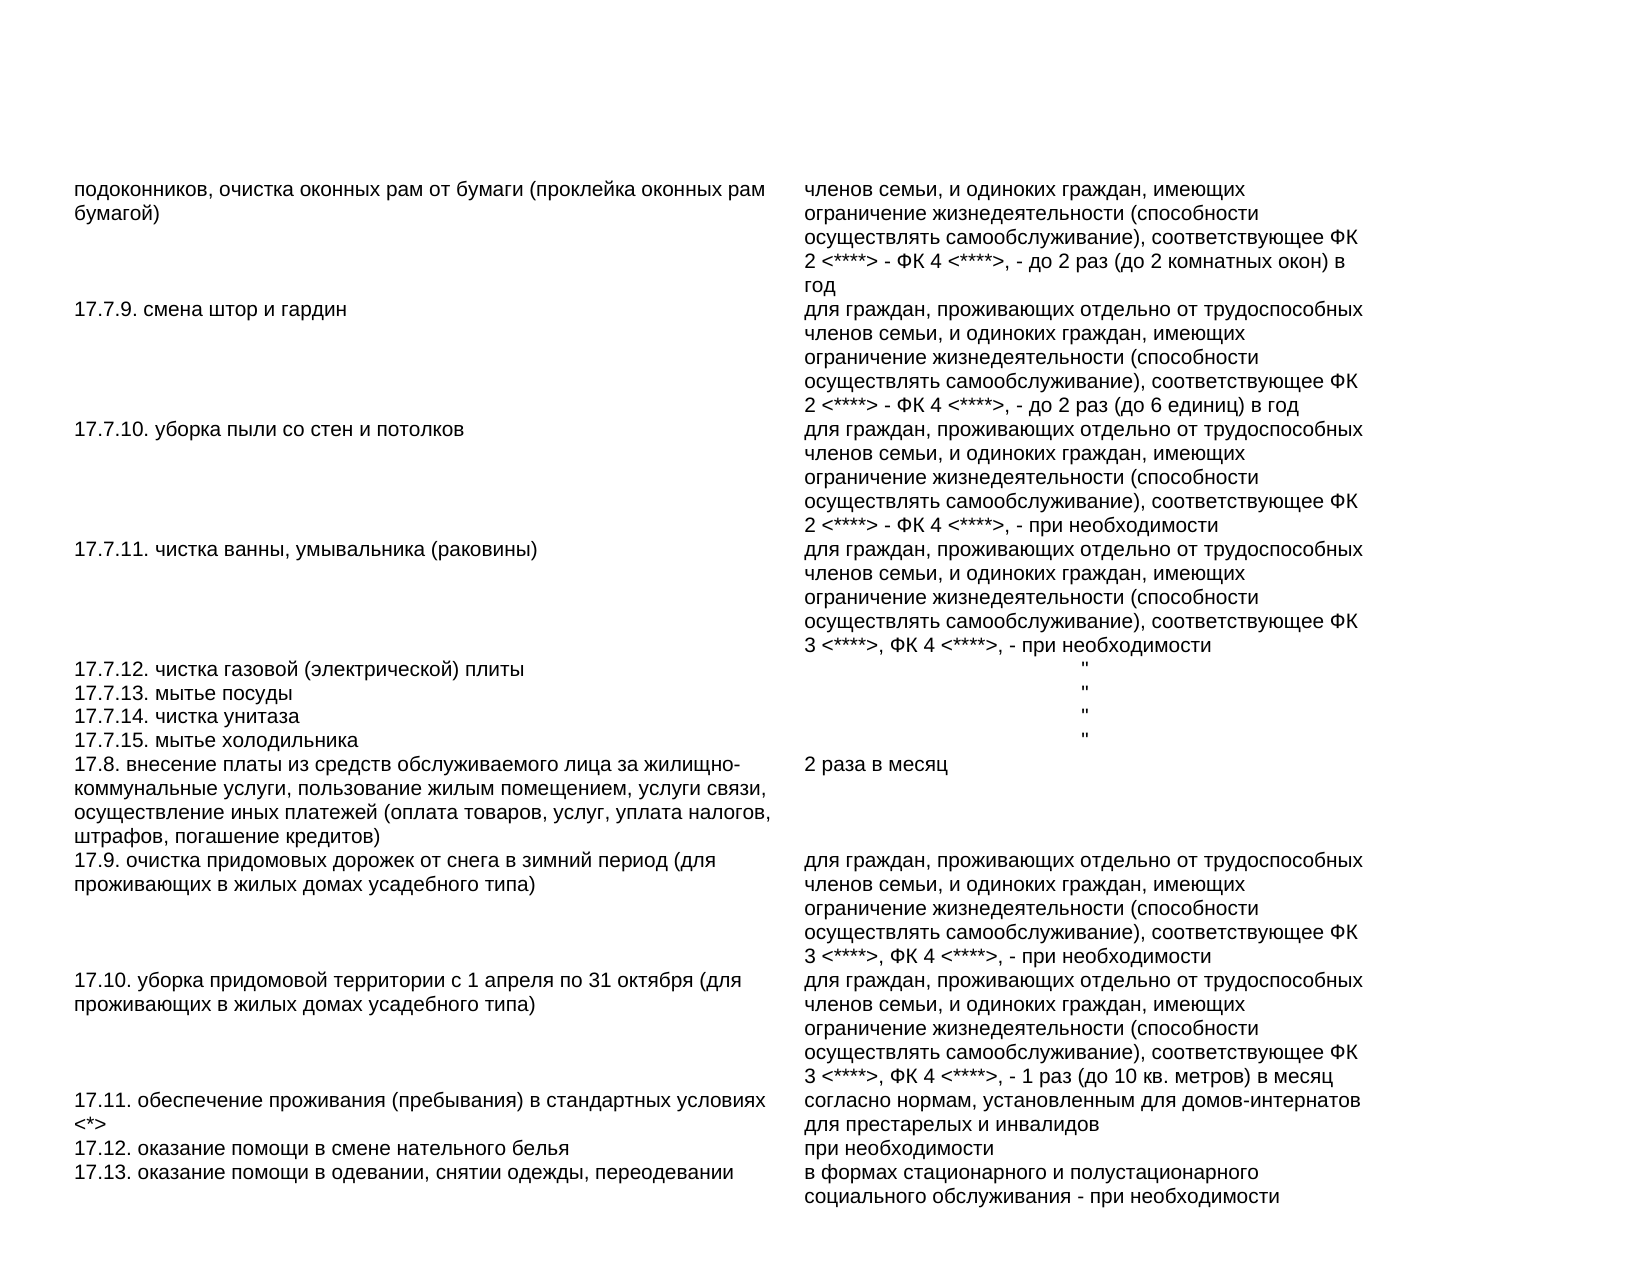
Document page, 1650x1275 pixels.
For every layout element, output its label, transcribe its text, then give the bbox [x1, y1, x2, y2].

table_cell в формах стационарного и полустационарного социального обслуживания - при необходимости [804, 1160, 1365, 1207]
table_cell 17.12. оказание помощи в смене нательного белья [74, 1136, 804, 1159]
table_cell " [804, 680, 1365, 704]
table_cell 17.7.14. чистка унитаза [74, 704, 804, 728]
table_cell " [804, 728, 1365, 752]
table_cell 2 раза в месяц [804, 752, 1365, 848]
table_cell 17.10. уборка придомовой территории с 1 апреля по 31 октября (для проживающих в жилых домах усадебного типа) [74, 968, 804, 1088]
table_cell 17.7.12. чистка газовой (электрической) плиты [74, 656, 804, 680]
table_cell для граждан, проживающих отдельно от трудоспособных членов семьи, и одиноких граждан, имеющих ограничение жизнедеятельности (способности осуществлять самообслуживание), соответствующее ФК 3 <****>, ФК 4 <****>, - 1 раз (до 10 кв. метров) в месяц [804, 968, 1365, 1088]
table_cell для граждан, проживающих отдельно от трудоспособных членов семьи, и одиноких граждан, имеющих ограничение жизнедеятельности (способности осуществлять самообслуживание), соответствующее ФК 3 <****>, ФК 4 <****>, - при необходимости [804, 537, 1365, 656]
table_cell 17.11. обеспечение проживания (пребывания) в стандартных условиях <*> [74, 1088, 804, 1136]
table_cell для граждан, проживающих отдельно от трудоспособных членов семьи, и одиноких граждан, имеющих ограничение жизнедеятельности (способности осуществлять самообслуживание), соответствующее ФК 2 <****> - ФК 4 <****>, - до 2 раз (до 6 единиц) в год [804, 297, 1365, 417]
table_cell 17.9. очистка придомовых дорожек от снега в зимний период (для проживающих в жилых домах усадебного типа) [74, 848, 804, 968]
table_cell 17.13. оказание помощи в одевании, снятии одежды, переодевании [74, 1160, 804, 1207]
table_cell при необходимости [804, 1136, 1365, 1159]
table_cell для граждан, проживающих отдельно от трудоспособных членов семьи, и одиноких граждан, имеющих ограничение жизнедеятельности (способности осуществлять самообслуживание), соответствующее ФК 2 <****> - ФК 4 <****>, - при необходимости [804, 417, 1365, 537]
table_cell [804, 177, 1365, 297]
table_cell для граждан, проживающих отдельно от трудоспособных членов семьи, и одиноких граждан, имеющих ограничение жизнедеятельности (способности осуществлять самообслуживание), соответствующее ФК 3 <****>, ФК 4 <****>, - при необходимости [804, 848, 1365, 968]
table_cell 17.7.13. мытье посуды [74, 680, 804, 704]
table_cell 17.7.10. уборка пыли со стен и потолков [74, 417, 804, 537]
table_cell 17.7.15. мытье холодильника [74, 728, 804, 752]
table_cell согласно нормам, установленным для домов-интернатов для престарелых и инвалидов [804, 1088, 1365, 1136]
table_cell 17.7.9. смена штор и гардин [74, 297, 804, 417]
table_cell 17.7.11. чистка ванны, умывальника (раковины) [74, 537, 804, 656]
table_cell 17.8. внесение платы из средств обслуживаемого лица за жилищно-коммунальные услуги, пользование жилым помещением, услуги связи, осуществление иных платежей (оплата товаров, услуг, уплата налогов, штрафов, погашение кредитов) [74, 752, 804, 848]
table_cell " [804, 656, 1365, 680]
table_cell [74, 177, 804, 297]
table_cell " [804, 704, 1365, 728]
